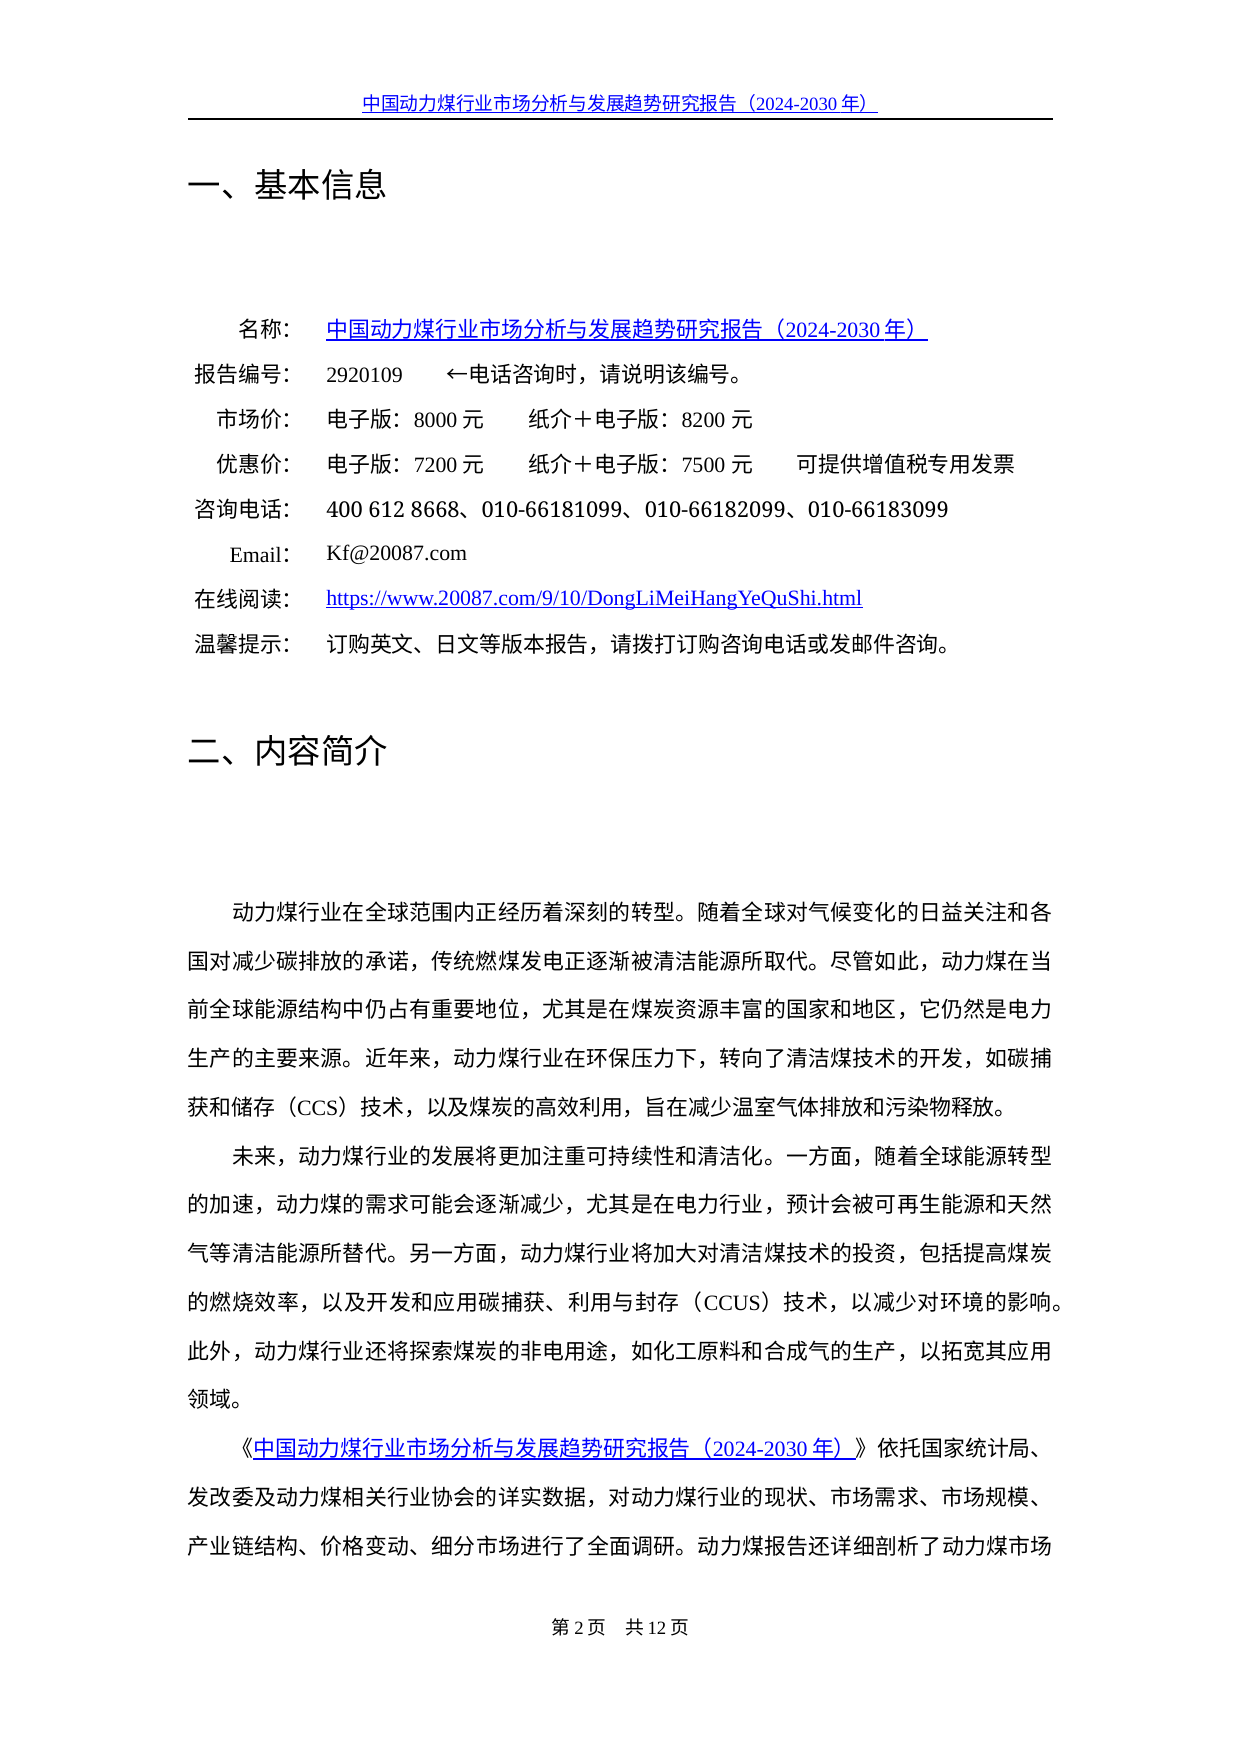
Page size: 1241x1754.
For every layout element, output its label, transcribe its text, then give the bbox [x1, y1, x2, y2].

table_cell 2920109 ←电话咨询时，请说明该编号。 [315, 357, 1073, 402]
table_cell 电子版：7200 元 纸介＋电子版：7500 元 可提供增值税专用发票 [315, 447, 1073, 492]
table_cell 400 612 8668、010-66181099、010-66182099、010-66183099 [315, 492, 1073, 537]
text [187, 894, 1053, 1561]
table_cell [315, 582, 1073, 627]
table_cell 优惠价： [167, 447, 315, 492]
table_header 名称： [167, 312, 315, 357]
table_cell 温馨提示： [167, 627, 315, 672]
table_cell 市场价： [167, 402, 315, 447]
table_cell 电子版：8000 元 纸介＋电子版：8200 元 [315, 402, 1073, 447]
table_header 中国动力煤行业市场分析与发展趋势研究报告（2024-2030年） [315, 312, 1073, 357]
table_cell 报告编号： [167, 357, 315, 402]
table_cell 咨询电话： [167, 492, 315, 537]
table_cell 订购英文、日文等版本报告，请拨打订购咨询电话或发邮件咨询。 [315, 627, 1073, 672]
table_cell Email： [167, 537, 315, 582]
table_cell 在线阅读： [167, 582, 315, 627]
title 二、内容简介 [187, 717, 1053, 782]
title 一、基本信息 [187, 150, 1053, 215]
table_cell Kf@20087.com [315, 537, 1073, 582]
